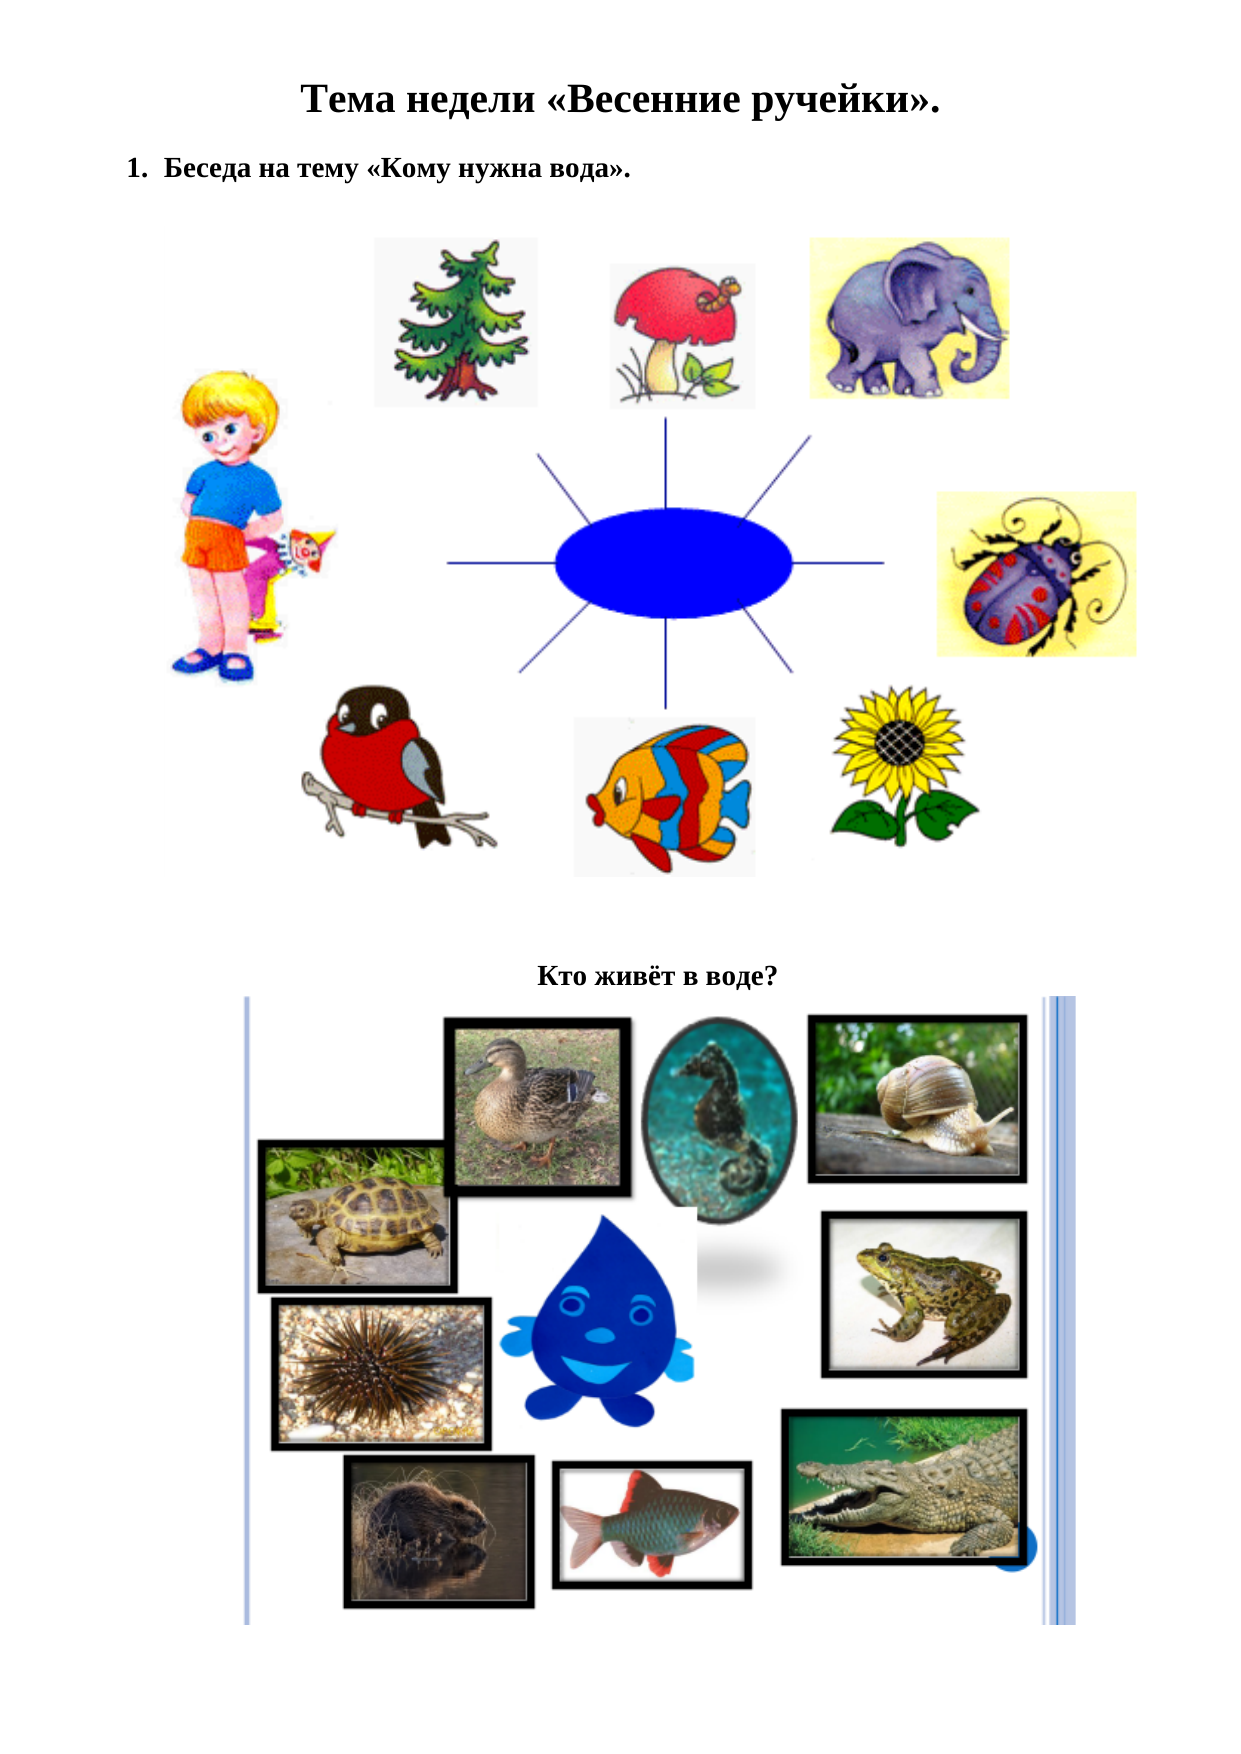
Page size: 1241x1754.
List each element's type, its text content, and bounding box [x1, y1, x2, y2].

text Тема недели «Весенние ручейки». [89, 74, 1152, 122]
picture [163, 226, 1139, 877]
list Кто живёт в воде? [164, 958, 1152, 992]
list Беседа на тему «Кому нужна вода». [126, 150, 1152, 183]
